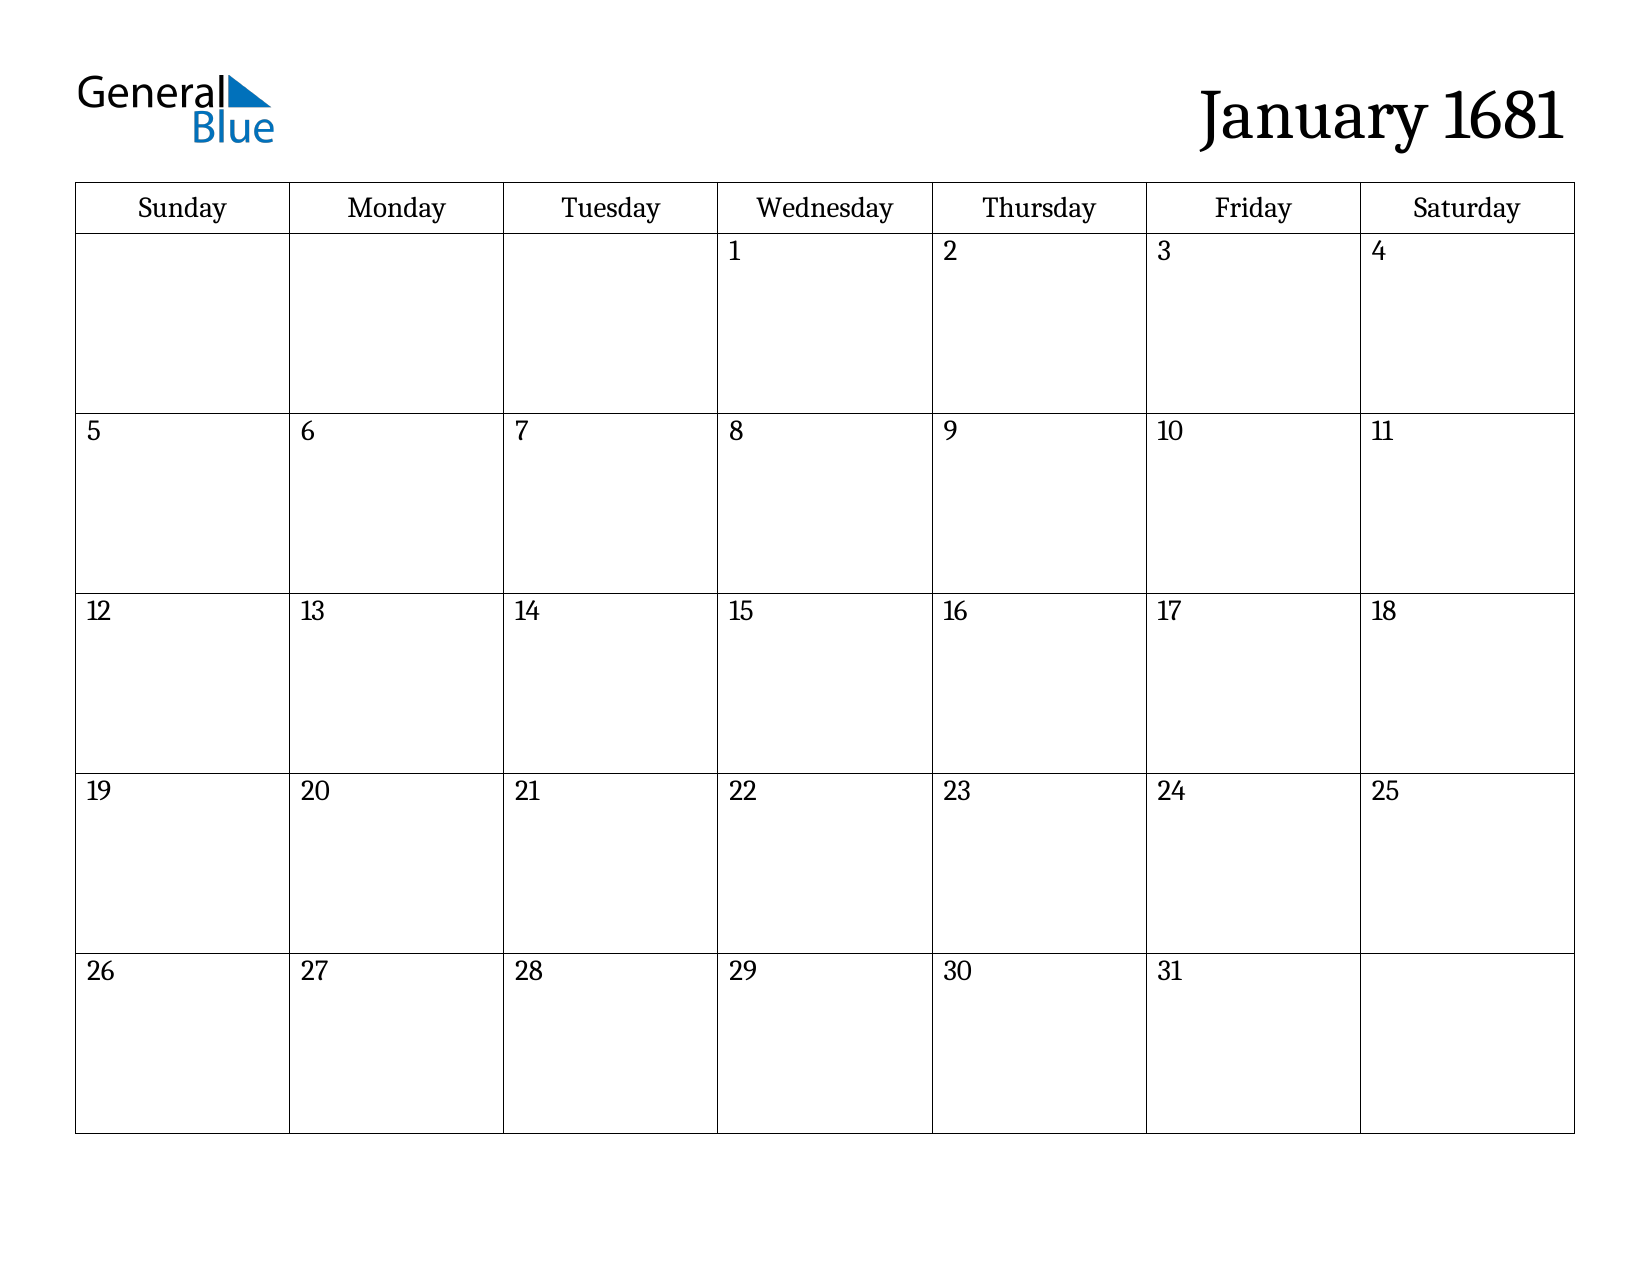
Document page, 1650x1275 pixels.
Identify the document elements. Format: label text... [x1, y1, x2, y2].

table_cell Friday [1147, 183, 1360, 233]
table_cell [290, 234, 503, 267]
table_cell 7 [504, 414, 717, 447]
table_cell [504, 988, 717, 1133]
table_cell 25 [1361, 774, 1574, 807]
table_cell 16 [933, 594, 1146, 627]
table_cell 13 [290, 594, 503, 627]
table_cell [933, 448, 1146, 593]
table_cell [290, 448, 503, 593]
table_cell 29 [718, 954, 932, 987]
table_cell [1361, 627, 1574, 773]
table_cell 4 [1361, 234, 1574, 267]
table_cell 19 [76, 774, 289, 807]
table_cell [1147, 808, 1360, 953]
table_cell [718, 448, 932, 593]
table_cell [290, 627, 503, 773]
table_cell 8 [718, 414, 932, 447]
table_cell 11 [1361, 414, 1574, 447]
table_cell [76, 267, 289, 413]
table_cell 6 [290, 414, 503, 447]
table_cell 14 [504, 594, 717, 627]
table_cell [933, 808, 1146, 953]
table_cell 10 [1147, 414, 1360, 447]
table_cell [1361, 448, 1574, 593]
table_cell [1147, 448, 1360, 593]
table_cell 17 [1147, 594, 1360, 627]
table_cell [76, 988, 289, 1133]
table_cell [290, 808, 503, 953]
table_cell [1147, 988, 1360, 1133]
table_cell [1147, 627, 1360, 773]
table_cell 22 [718, 774, 932, 807]
table_cell 31 [1147, 954, 1360, 987]
table_cell 23 [933, 774, 1146, 807]
table_cell [504, 627, 717, 773]
table_cell [76, 627, 289, 773]
table_cell 5 [76, 414, 289, 447]
table_cell [504, 267, 717, 413]
table_cell [933, 988, 1146, 1133]
table_cell [504, 808, 717, 953]
table_cell [1147, 267, 1360, 413]
table_cell [1361, 267, 1574, 413]
table_cell 26 [76, 954, 289, 987]
table_cell [1361, 954, 1574, 987]
table_cell [718, 267, 932, 413]
table_cell 2 [933, 234, 1146, 267]
table_cell 9 [933, 414, 1146, 447]
table_cell 12 [76, 594, 289, 627]
table_cell [290, 988, 503, 1133]
table_cell Tuesday [504, 183, 717, 233]
table_cell Saturday [1361, 183, 1574, 233]
table_cell 28 [504, 954, 717, 987]
table_cell 24 [1147, 774, 1360, 807]
table_cell [718, 988, 932, 1133]
table_cell [76, 808, 289, 953]
table_header [76, 75, 503, 182]
table_cell Monday [290, 183, 503, 233]
table_cell [290, 267, 503, 413]
table_cell [76, 448, 289, 593]
picture [78, 75, 274, 143]
table_cell 20 [290, 774, 503, 807]
table_cell 15 [718, 594, 932, 627]
table_cell [76, 234, 289, 267]
table_cell [504, 234, 717, 267]
table_cell 21 [504, 774, 717, 807]
table_cell [933, 627, 1146, 773]
table_cell 3 [1147, 234, 1360, 267]
table_cell [1361, 808, 1574, 953]
table_cell 30 [933, 954, 1146, 987]
table_cell Wednesday [718, 183, 932, 233]
table_cell [1361, 988, 1574, 1133]
table_cell [504, 448, 717, 593]
table_header January 1681 [504, 75, 1574, 182]
table_cell Sunday [76, 183, 289, 233]
table_cell [718, 627, 932, 773]
table_cell 27 [290, 954, 503, 987]
table_cell Thursday [933, 183, 1146, 233]
table_cell 18 [1361, 594, 1574, 627]
table_cell [718, 808, 932, 953]
table_cell [933, 267, 1146, 413]
table_cell 1 [718, 234, 932, 267]
